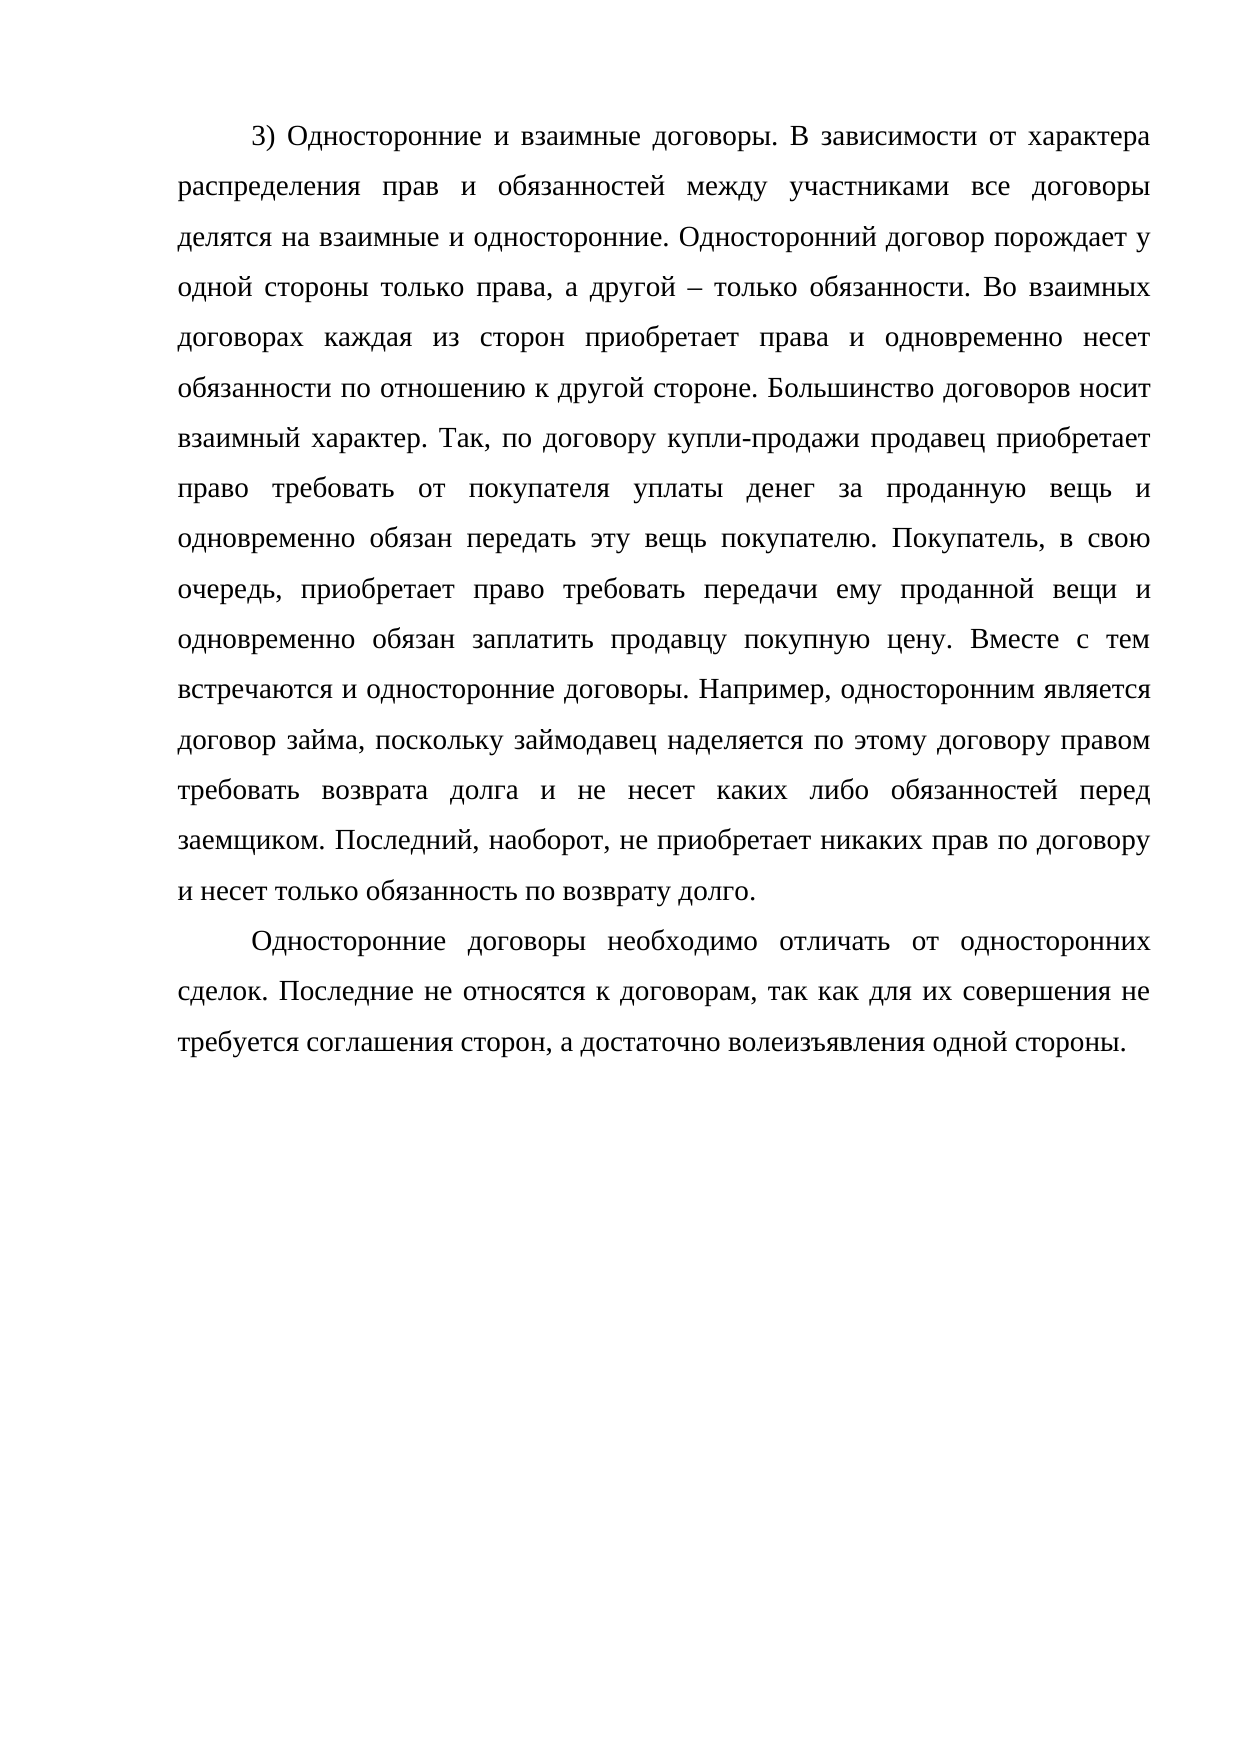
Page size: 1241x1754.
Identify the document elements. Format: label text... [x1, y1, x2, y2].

text Односторонние договоры необходимо отличать от односторонних сделок. Последние не относятся к договорам, так как для их совершения не требуется соглашения сторон, а достаточно волеизъявления одной стороны. [177, 923, 1152, 1057]
text 3) Односторонние и взаимные договоры. В зависимости от характера распределения прав и обязанностей между участниками все договоры делятся на взаимные и односторонние. Односторонний договор порождает у одной стороны только права, а другой – только обязанности. Во взаимных договорах каждая из сторон приобретает права и одновременно несет обязанности по отношению к другой стороне. Большинство договоров носит взаимный характер. Так, по договору купли-продажи продавец приобретает право требовать от покупателя уплаты денег за проданную вещь и одновременно обязан передать эту вещь покупателю. Покупатель, в свою очередь, приобретает право требовать передачи ему проданной вещи и одновременно обязан заплатить продавцу покупную цену. Вместе с тем встречаются и односторонние договоры. Например, односторонним является договор займа, поскольку займодавец наделяется по этому договору правом требовать возврата долга и не несет каких либо обязанностей перед заемщиком. Последний, наоборот, не приобретает никаких прав по договору и несет только обязанность по возврату долго. [177, 118, 1152, 906]
